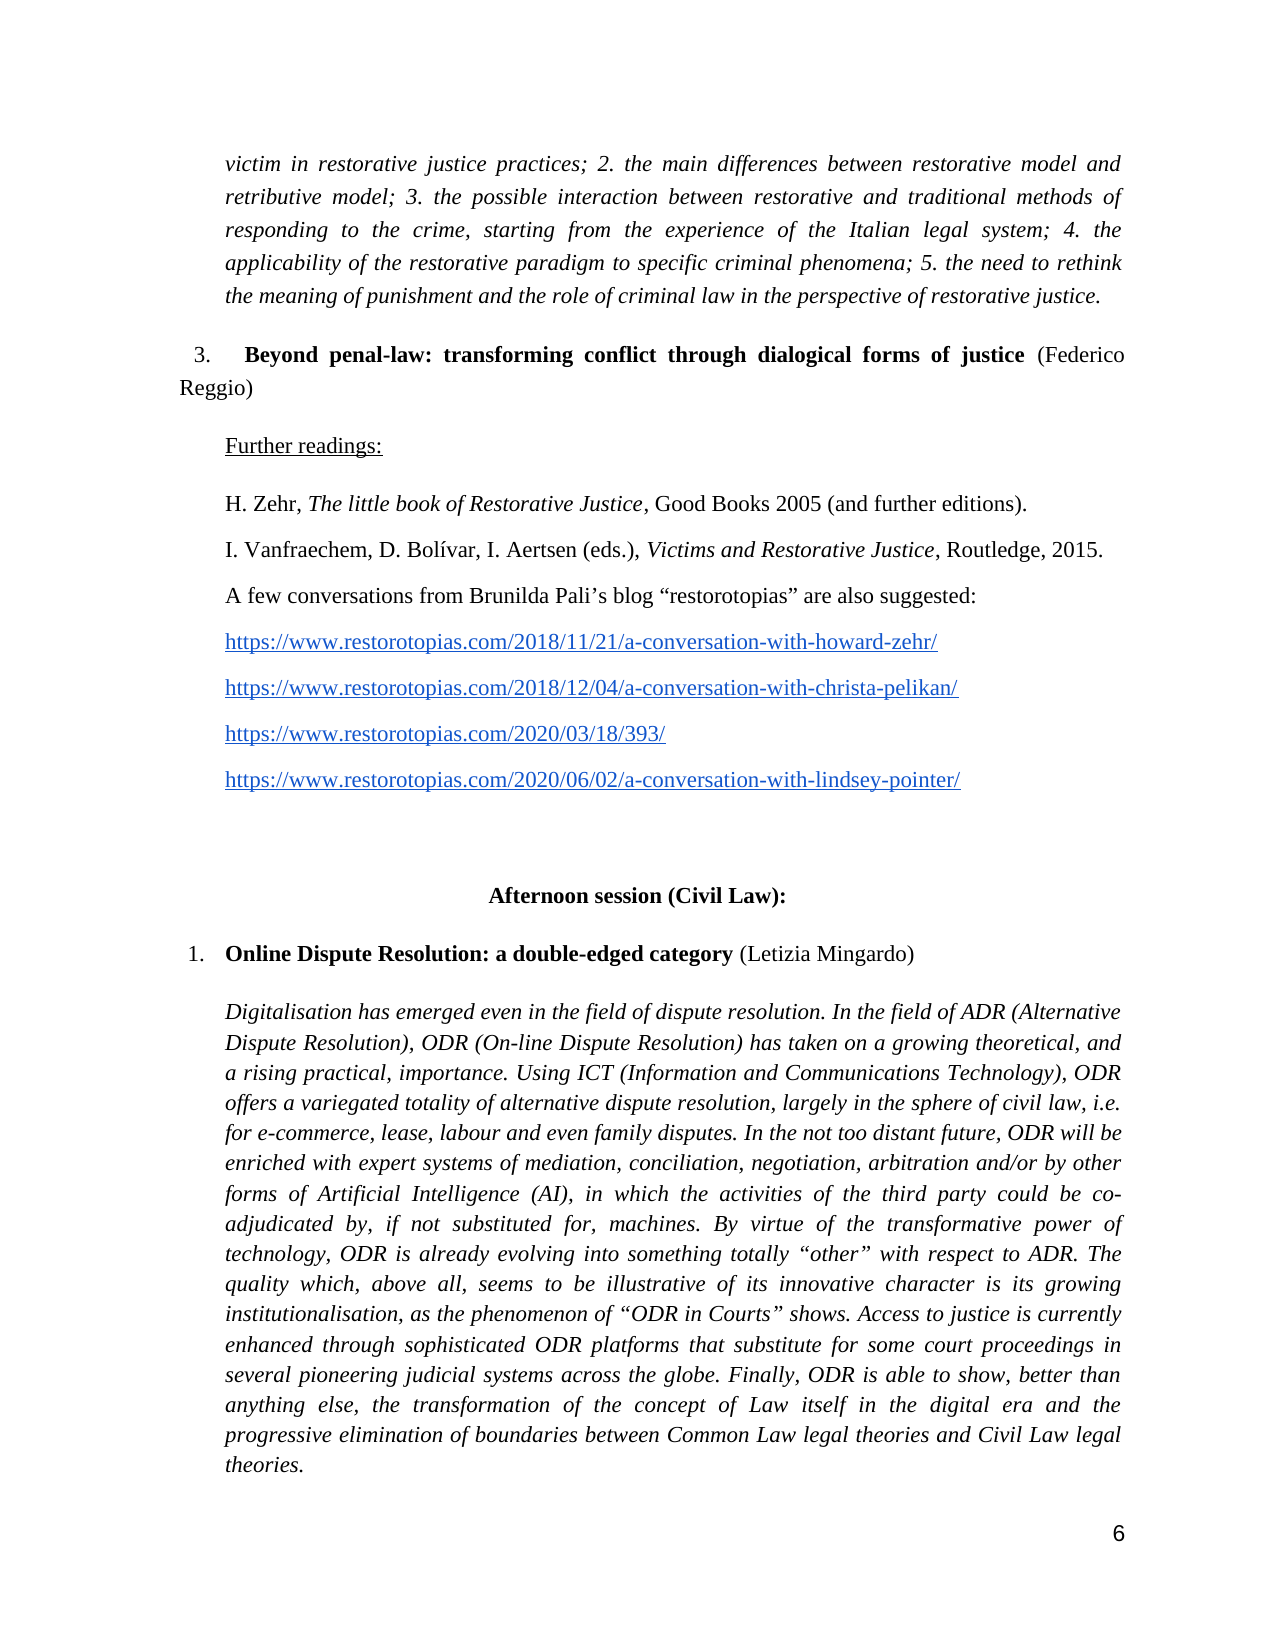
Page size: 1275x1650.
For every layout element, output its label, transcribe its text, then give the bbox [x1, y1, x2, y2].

text Digitalisation has emerged even in the field of dispute resolution. In the field of ADR (Alternative Dispute Resolution), ODR (On-line Dispute Resolution) has taken on a growing theoretical, and a rising practical, importance. Using ICT (Information and Communications Technology), ODR offers a variegated totality of alternative dispute resolution, largely in the sphere of civil law, i.e. for e-commerce, lease, labour and even family disputes. In the not too distant future, ODR will be enriched with expert systems of mediation, conciliation, negotiation, arbitration and/or by other forms of Artificial Intelligence (AI), in which the activities of the third party could be co-adjudicated by, if not substituted for, machines. By virtue of the transformative power of technology, ODR is already evolving into something totally “other” with respect to ADR. The quality which, above all, seems to be illustrative of its innovative character is its growing institutionalisation, as the phenomenon of “ODR in Courts” shows. Access to justice is currently enhanced through sophisticated ODR platforms that substitute for some court proceedings in several pioneering judicial systems across the globe. Finally, ODR is able to show, better than anything else, the transformation of the concept of Law itself in the digital era and the progressive elimination of boundaries between Common Law legal theories and Civil Law legal theories. [225, 998, 1125, 1478]
text Further readings: [225, 432, 1125, 458]
text https://www.restorotopias.com/2018/11/21/a-conversation-with-howard-zehr/ [225, 628, 1125, 654]
text https://www.restorotopias.com/2020/06/02/a-conversation-with-lindsey-pointer/ [225, 766, 1125, 792]
text I. Vanfraechem, D. Bolívar, I. Aertsen (eds.), Victims and Restorative Justice, Routledge, 2015. [225, 536, 1125, 562]
text https://www.restorotopias.com/2020/03/18/393/ [225, 720, 1125, 746]
text H. Zehr, The little book of Restorative Justice, Good Books 2005 (and further editions). [225, 490, 1125, 516]
text Afternoon session (Civil Law): [150, 882, 1125, 908]
text 3. Beyond penal-law: transforming conflict through dialogical forms of justice (Federico Reggio) [179, 341, 1125, 400]
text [225, 150, 1125, 309]
text A few conversations from Brunilda Pali’s blog “restorotopias” are also suggested: [225, 582, 1125, 608]
list Online Dispute Resolution: a double-edged category (Letizia Mingardo) [187, 940, 1125, 967]
text https://www.restorotopias.com/2018/12/04/a-conversation-with-christa-pelikan/ [225, 674, 1125, 700]
